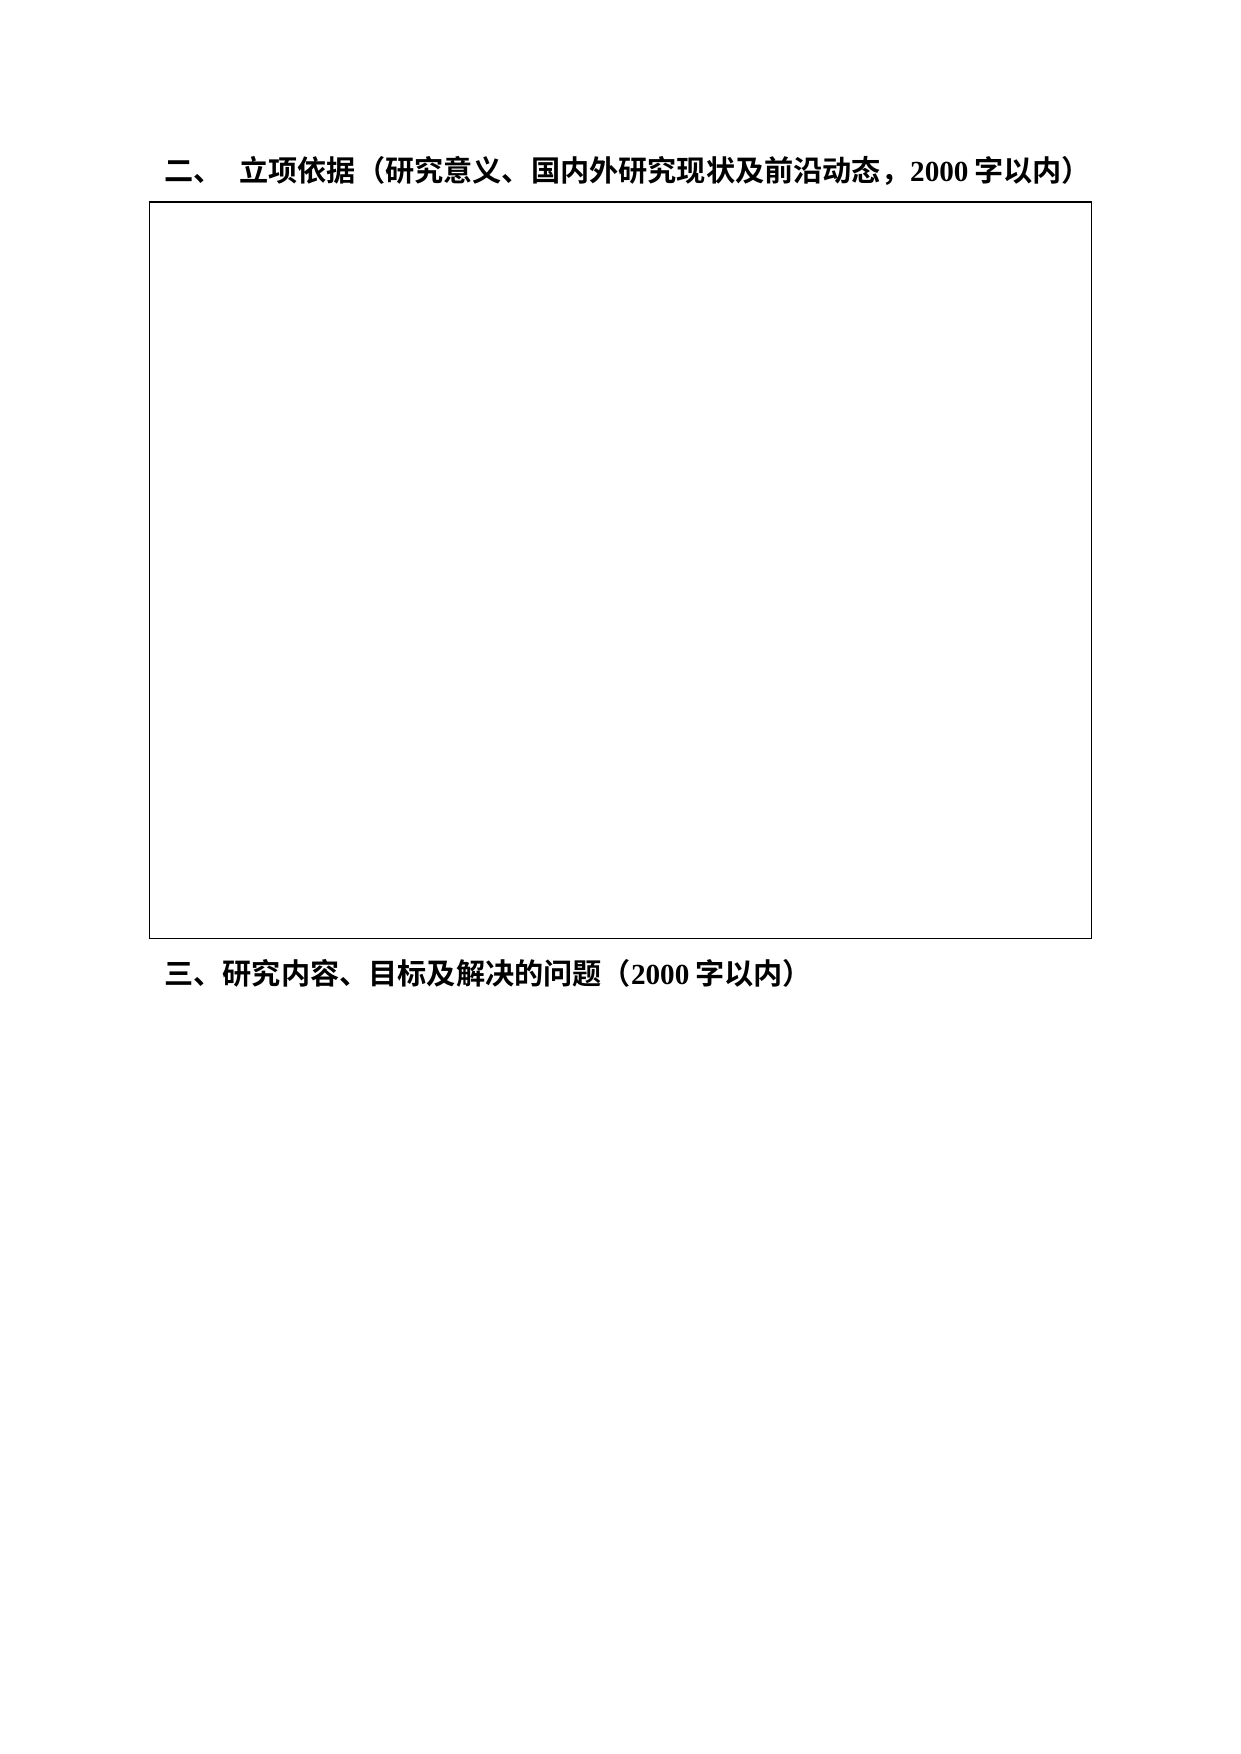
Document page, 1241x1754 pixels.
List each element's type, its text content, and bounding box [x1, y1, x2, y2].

list 立项依据（研究意义、国内外研究现状及前沿动态，2000字以内） [164, 136, 1109, 201]
table_header [150, 203, 1091, 938]
text 三、研究内容、目标及解决的问题（2000字以内） [164, 939, 1076, 1004]
